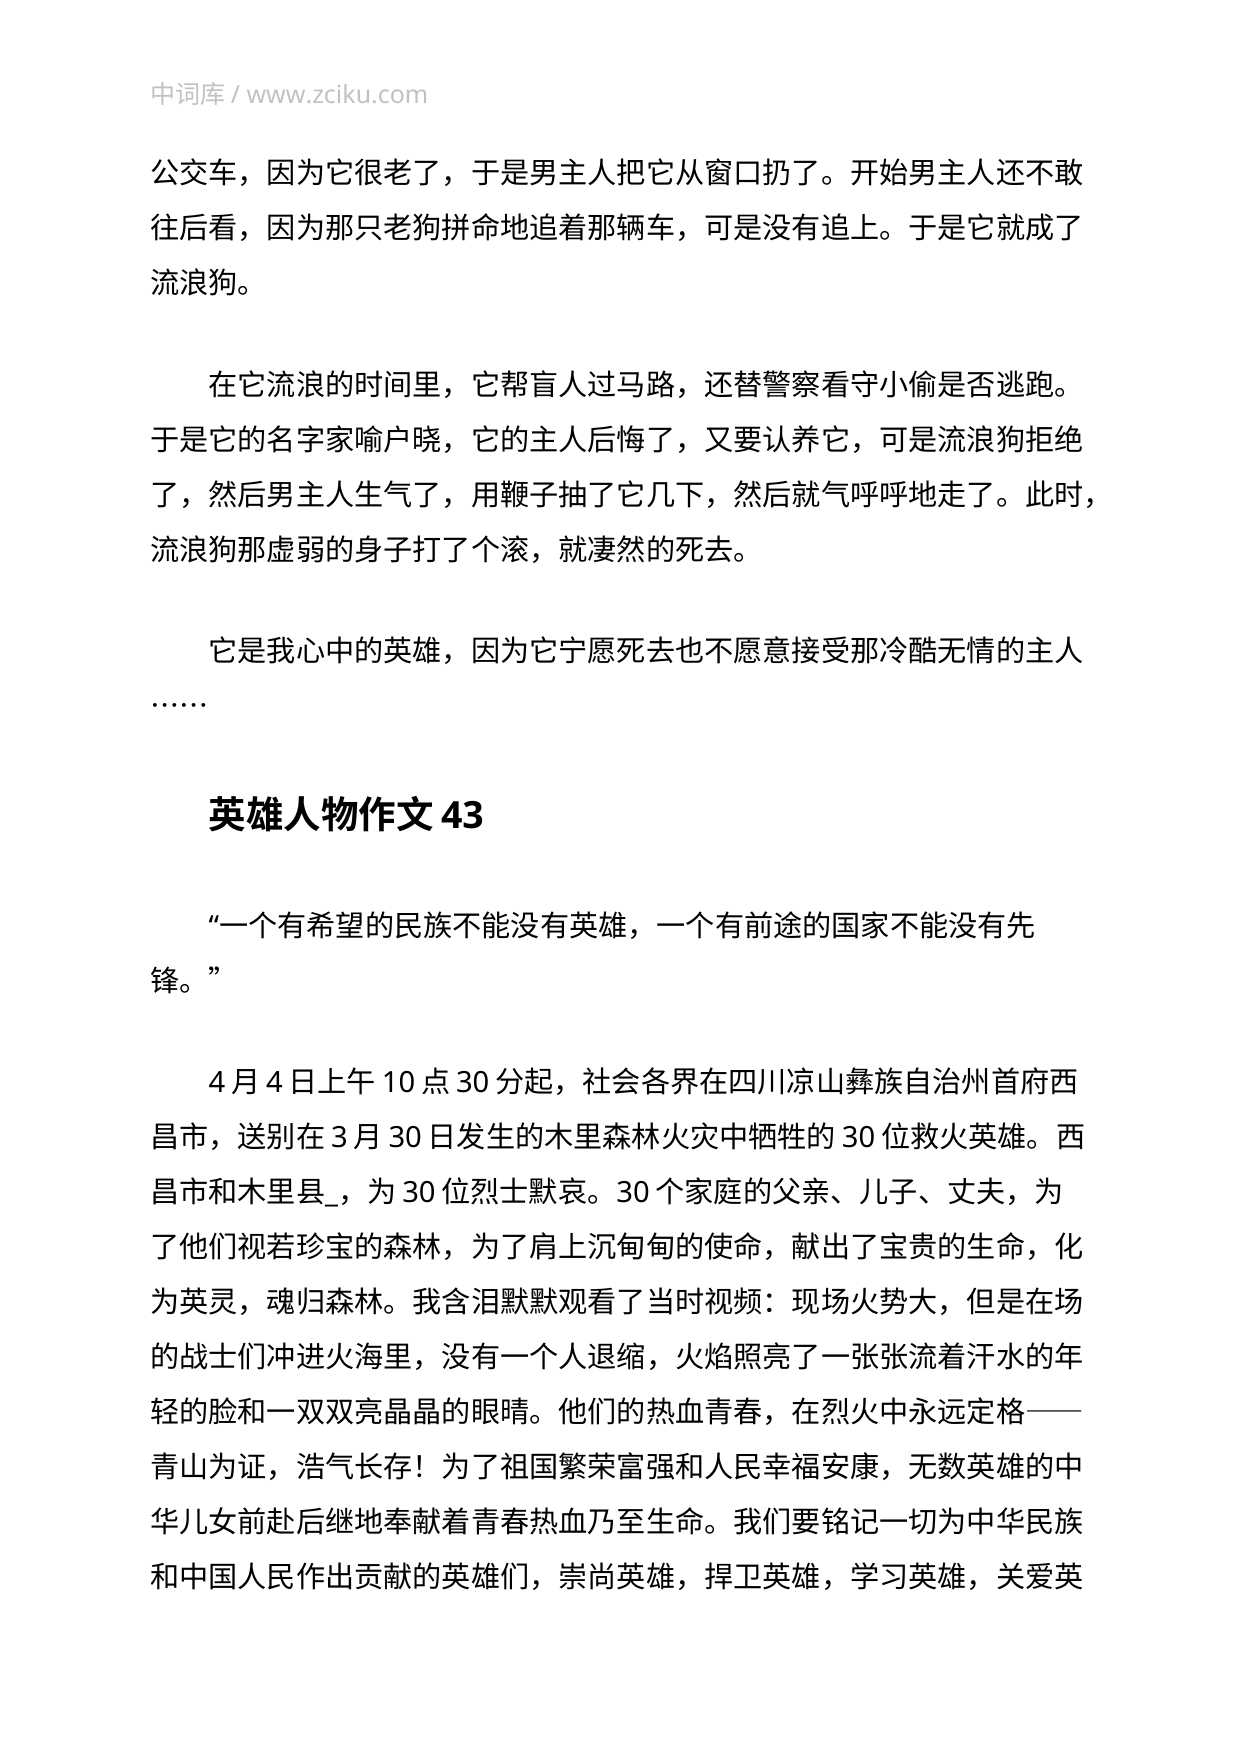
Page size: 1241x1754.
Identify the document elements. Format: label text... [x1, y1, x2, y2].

text 它是我心中的英雄，因为它宁愿死去也不愿意接受那冷酷无情的主人…… [150, 628, 1090, 725]
text 英雄人物作文43 [150, 785, 1090, 839]
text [150, 1059, 1090, 1596]
text “一个有希望的民族不能没有英雄，一个有前途的国家不能没有先锋。” [150, 902, 1090, 999]
text 在它流浪的时间里，它帮盲人过马路，还替警察看守小偷是否逃跑。于是它的名字家喻户晓，它的主人后悔了，又要认养它，可是流浪狗拒绝了，然后男主人生气了，用鞭子抽了它几下，然后就气呼呼地走了。此时，流浪狗那虚弱的身子打了个滚，就凄然的死去。 [150, 362, 1090, 568]
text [150, 150, 1090, 302]
